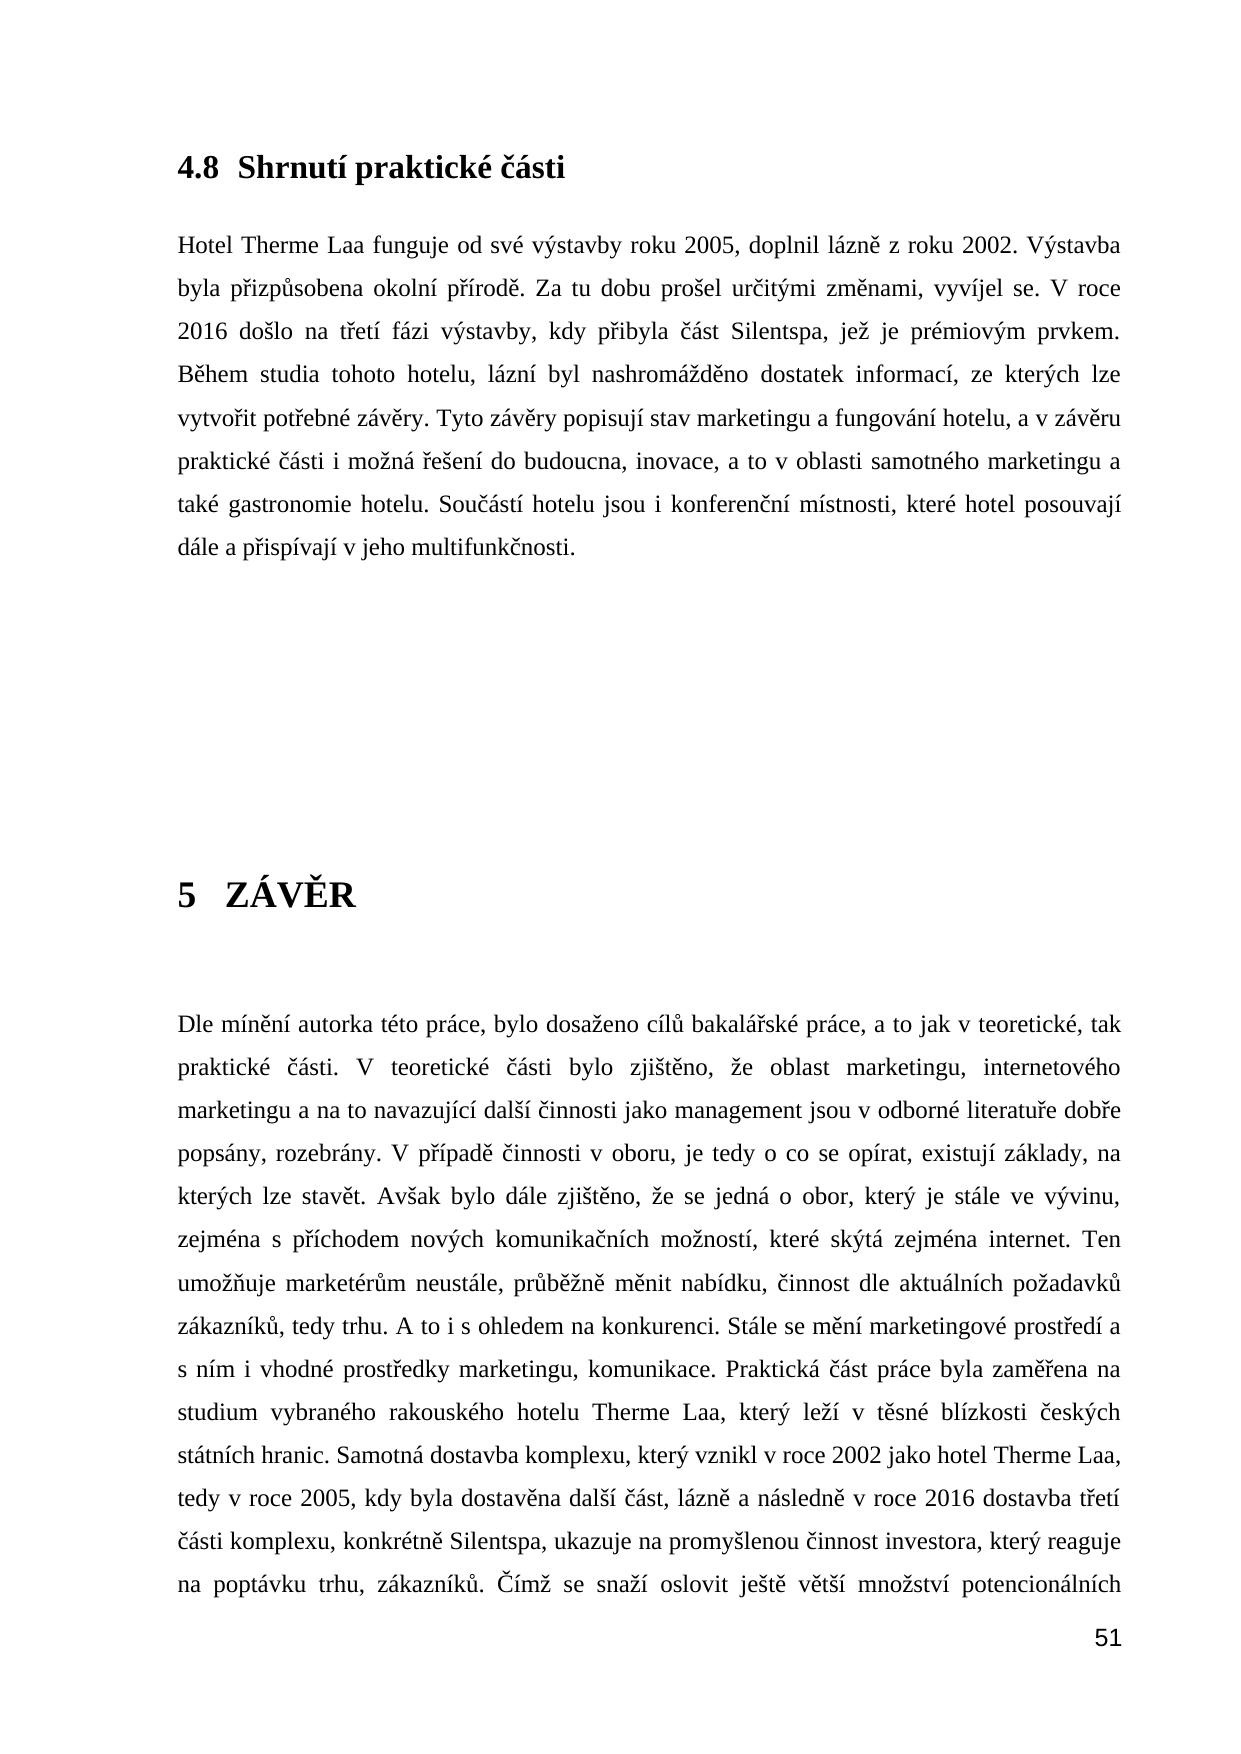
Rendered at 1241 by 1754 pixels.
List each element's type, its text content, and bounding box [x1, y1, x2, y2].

subtitle Shrnutí praktické části [177, 148, 1122, 186]
subtitle závěr [177, 873, 1122, 916]
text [177, 1009, 1122, 1598]
text Hotel Therme Laa funguje od své výstavby roku 2005, doplnil lázně z roku 2002. Výstavba byla přizpůsobena okolní přírodě. Za tu dobu prošel určitými změnami, vyvíjel se. V roce 2016 došlo na třetí fázi výstavby, kdy přibyla část Silentspa, jež je prémiovým prvkem. Během studia tohoto hotelu, lázní byl nashromážděno dostatek informací, ze kterých lze vytvořit potřebné závěry. Tyto závěry popisují stav marketingu a fungování hotelu, a v závěru praktické části i možná řešení do budoucna, inovace, a to v oblasti samotného marketingu a také gastronomie hotelu. Součástí hotelu jsou i konferenční místnosti, které hotel posouvají dále a přispívají v jeho multifunkčnosti. [177, 230, 1122, 561]
